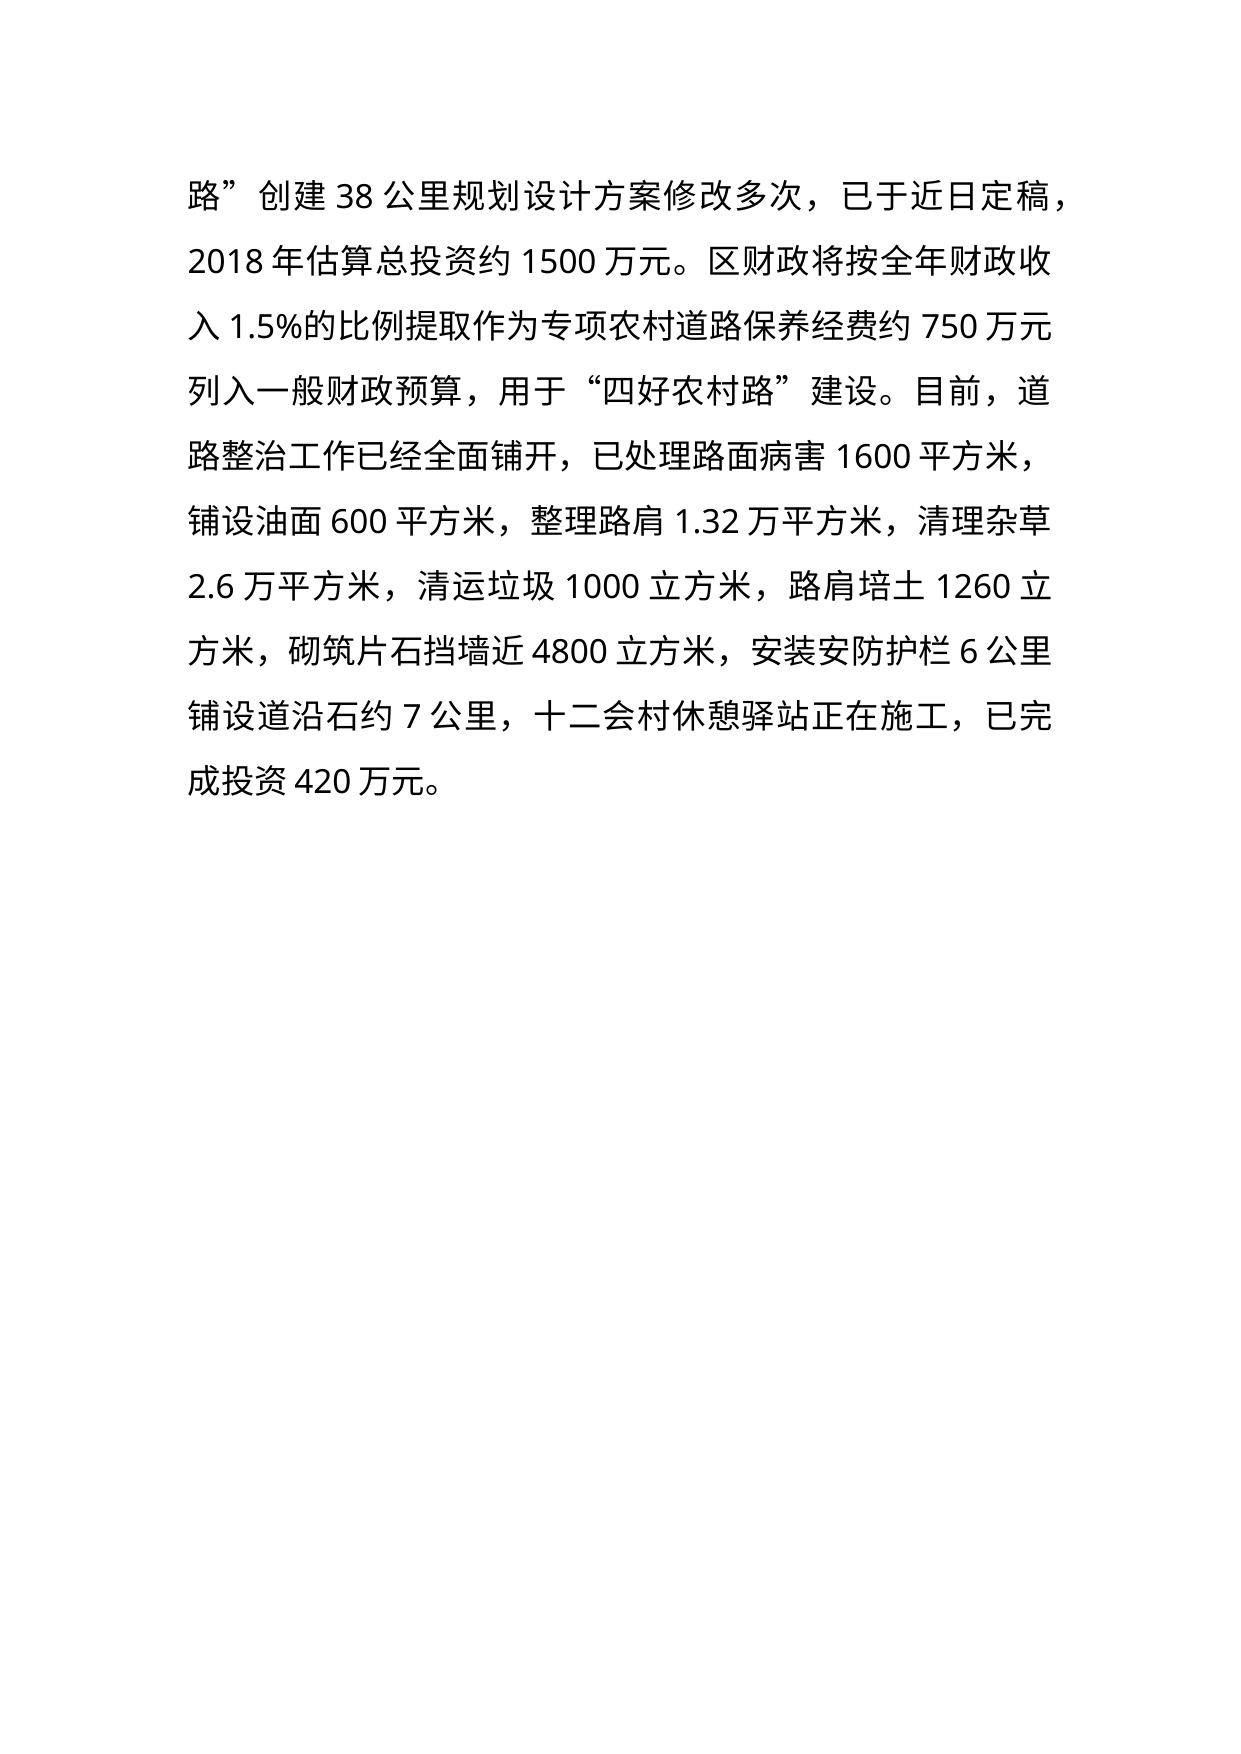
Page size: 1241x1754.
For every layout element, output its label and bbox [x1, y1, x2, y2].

text [187, 162, 1053, 812]
